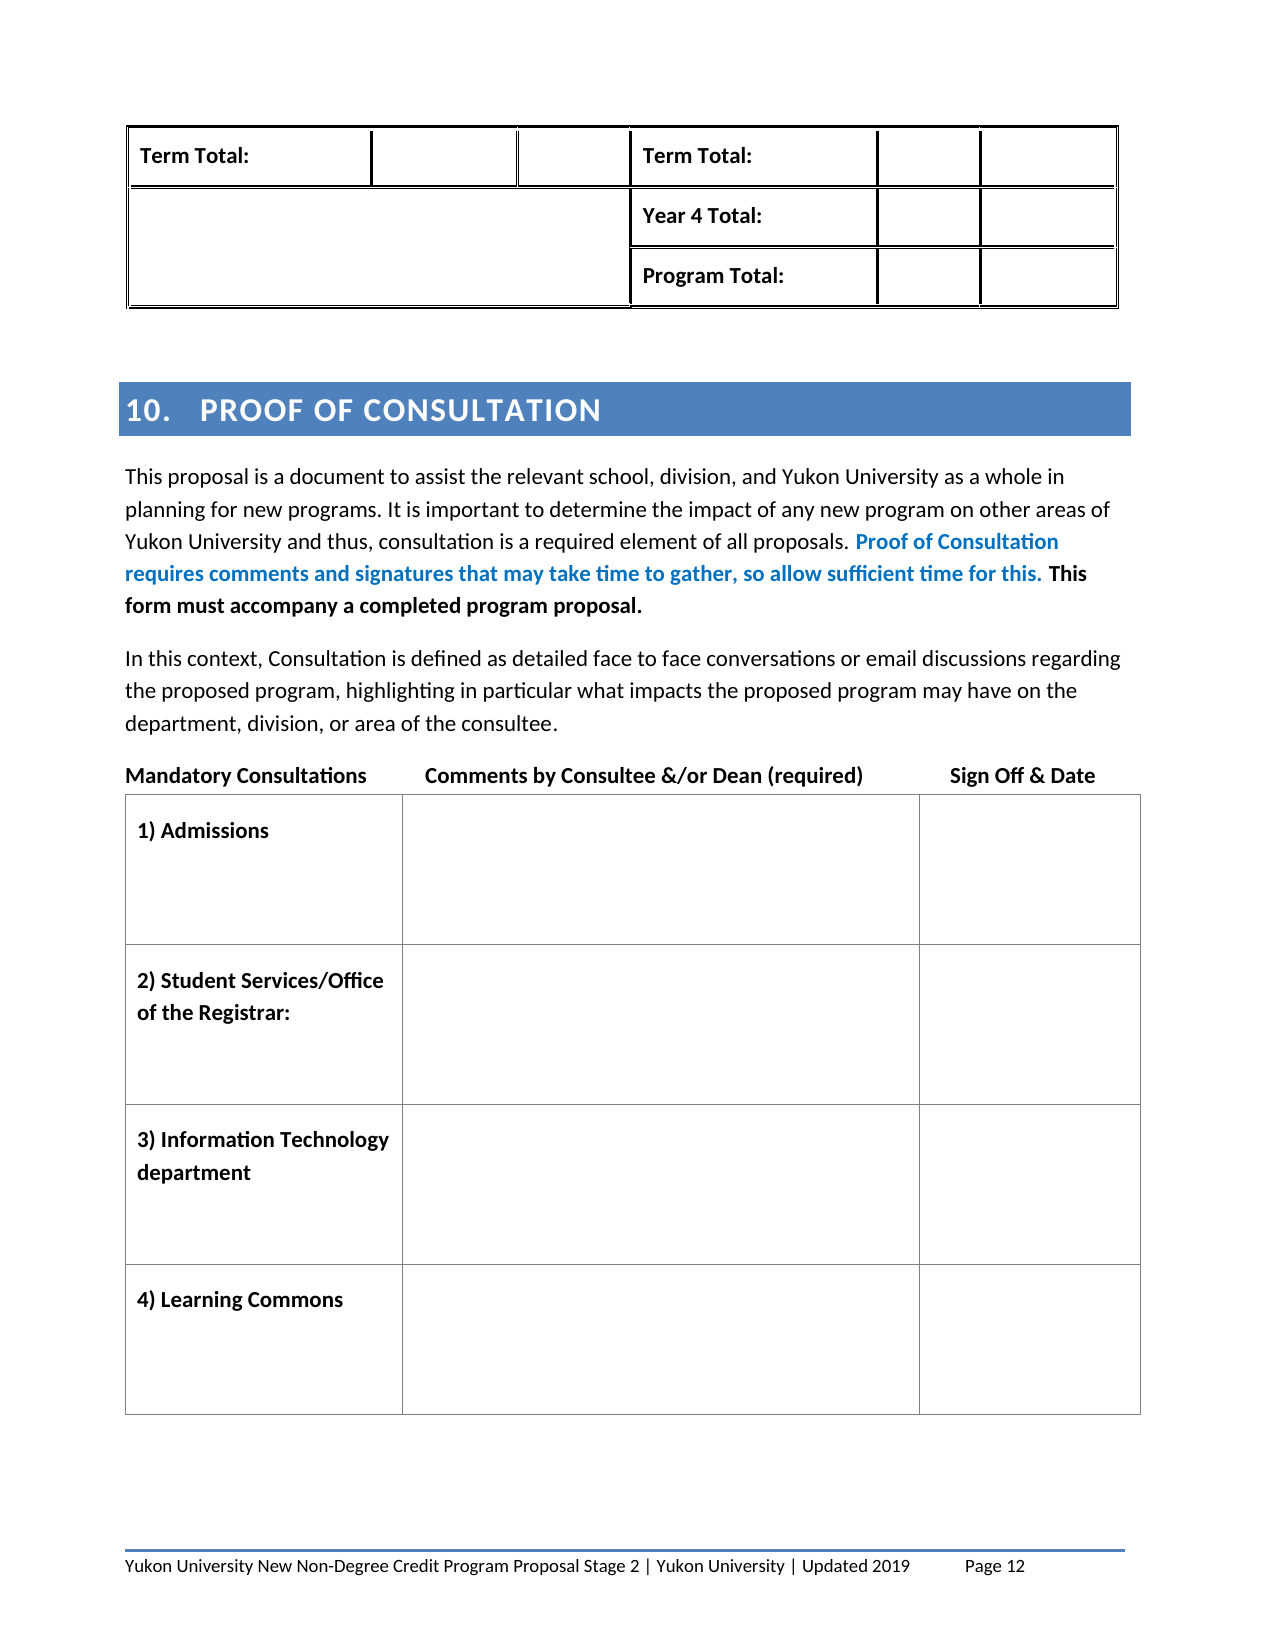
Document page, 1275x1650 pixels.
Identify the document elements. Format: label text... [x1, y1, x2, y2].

table_cell [129, 185, 630, 305]
table_cell [879, 189, 979, 245]
table_cell Term Total: [630, 128, 877, 185]
text Mandatory Consultations Comments by Consultee &/or Dean (required) Sign Off & Date [125, 762, 1125, 790]
table_cell [403, 945, 919, 1104]
subtitle Proof of Consultation [125, 389, 1125, 429]
text This proposal is a document to assist the relevant school, division, and Yukon University as a whole in planning for new programs. It is important to determine the impact of any new program on other areas of Yukon University and thus, consultation is a required element of all proposals. Proof of Consultation requires comments and signatures that may take time to gather, so allow sufficient time for this. This form must accompany a completed program proposal. [125, 462, 1125, 619]
table_cell Program Total: [630, 249, 877, 305]
table_cell [980, 245, 1116, 305]
table_cell [982, 185, 1116, 245]
table_cell [920, 1265, 1140, 1413]
table_cell [371, 128, 518, 185]
table_cell 4) Learning Commons [126, 1265, 402, 1413]
table_cell [920, 945, 1140, 1104]
text In this context, Consultation is defined as detailed face to face conversations or email discussions regarding the proposed program, highlighting in particular what impacts the proposed program may have on the department, division, or area of the consultee. [125, 644, 1125, 737]
table_cell [877, 249, 980, 305]
table_cell [403, 1105, 919, 1263]
table_header [920, 795, 1140, 944]
table_cell [403, 1265, 919, 1413]
table_cell 2) Student Services/Office of the Registrar: [126, 945, 402, 1104]
table_cell [518, 127, 630, 185]
table_cell [920, 1105, 1140, 1263]
table_cell 3) Information Technology department [126, 1105, 402, 1263]
table_cell [980, 128, 1116, 185]
table_cell [877, 127, 980, 185]
table_cell Term Total: [129, 128, 371, 185]
table_cell Year 4 Total: [632, 189, 876, 245]
table_header [403, 795, 919, 944]
table_header 1) Admissions [126, 795, 402, 944]
